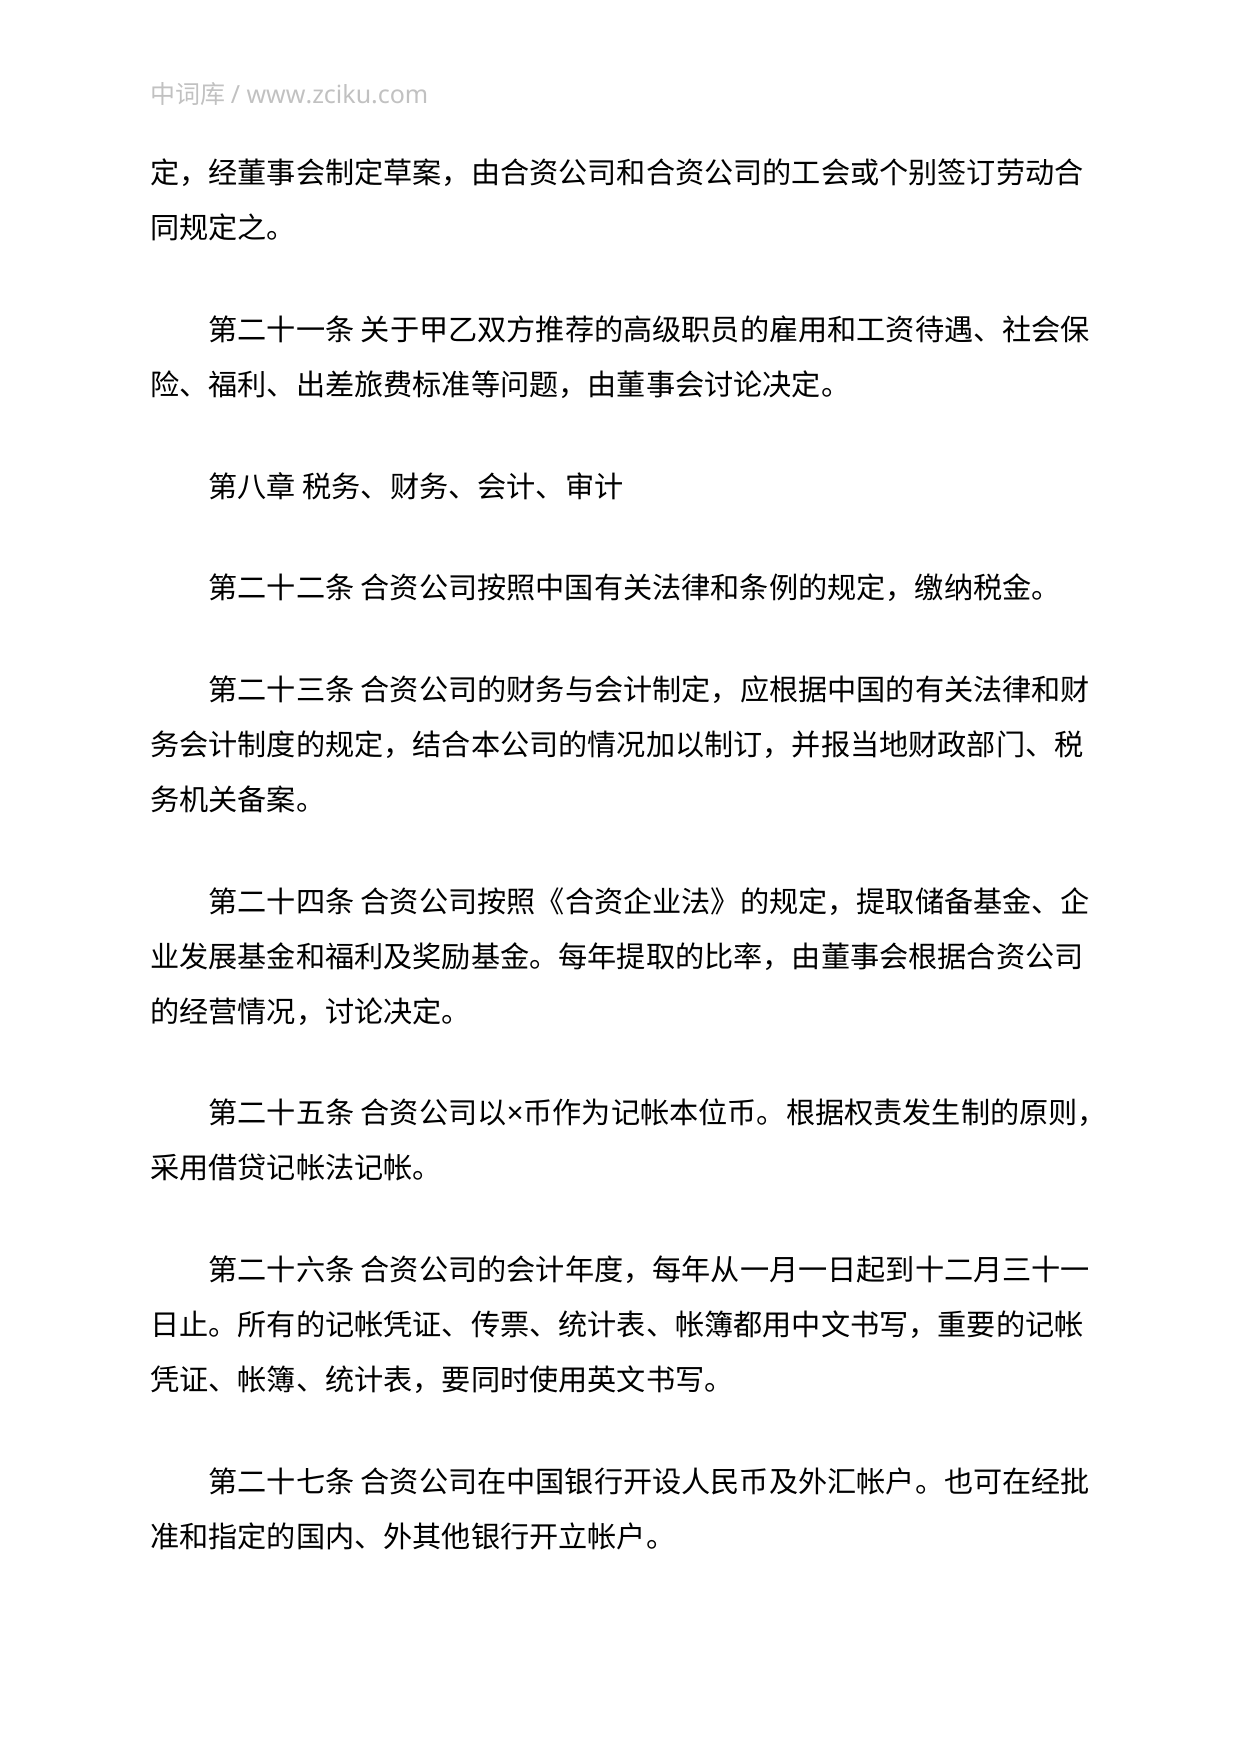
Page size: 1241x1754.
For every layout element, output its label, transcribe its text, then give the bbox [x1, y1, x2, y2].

text 第二十三条 合资公司的财务与会计制定，应根据中国的有关法律和财务会计制度的规定，结合本公司的情况加以制订，并报当地财政部门、税务机关备案。 [150, 667, 1090, 819]
text 第二十二条 合资公司按照中国有关法律和条例的规定，缴纳税金。 [150, 565, 1090, 607]
text 第二十一条 关于甲乙双方推荐的高级职员的雇用和工资待遇、社会保险、福利、出差旅费标准等问题，由董事会讨论决定。 [150, 307, 1090, 404]
text 第二十五条 合资公司以×币作为记帐本位币。根据权责发生制的原则，采用借贷记帐法记帐。 [150, 1090, 1090, 1187]
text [150, 150, 1090, 247]
text 第二十四条 合资公司按照《合资企业法》的规定，提取储备基金、企业发展基金和福利及奖励基金。每年提取的比率，由董事会根据合资公司的经营情况，讨论决定。 [150, 878, 1090, 1031]
text 第八章 税务、财务、会计、审计 [150, 463, 1090, 506]
text 第二十七条 合资公司在中国银行开设人民币及外汇帐户。也可在经批准和指定的国内、外其他银行开立帐户。 [150, 1458, 1090, 1556]
text 第二十六条 合资公司的会计年度，每年从一月一日起到十二月三十一日止。所有的记帐凭证、传票、统计表、帐簿都用中文书写，重要的记帐凭证、帐簿、统计表，要同时使用英文书写。 [150, 1247, 1090, 1399]
